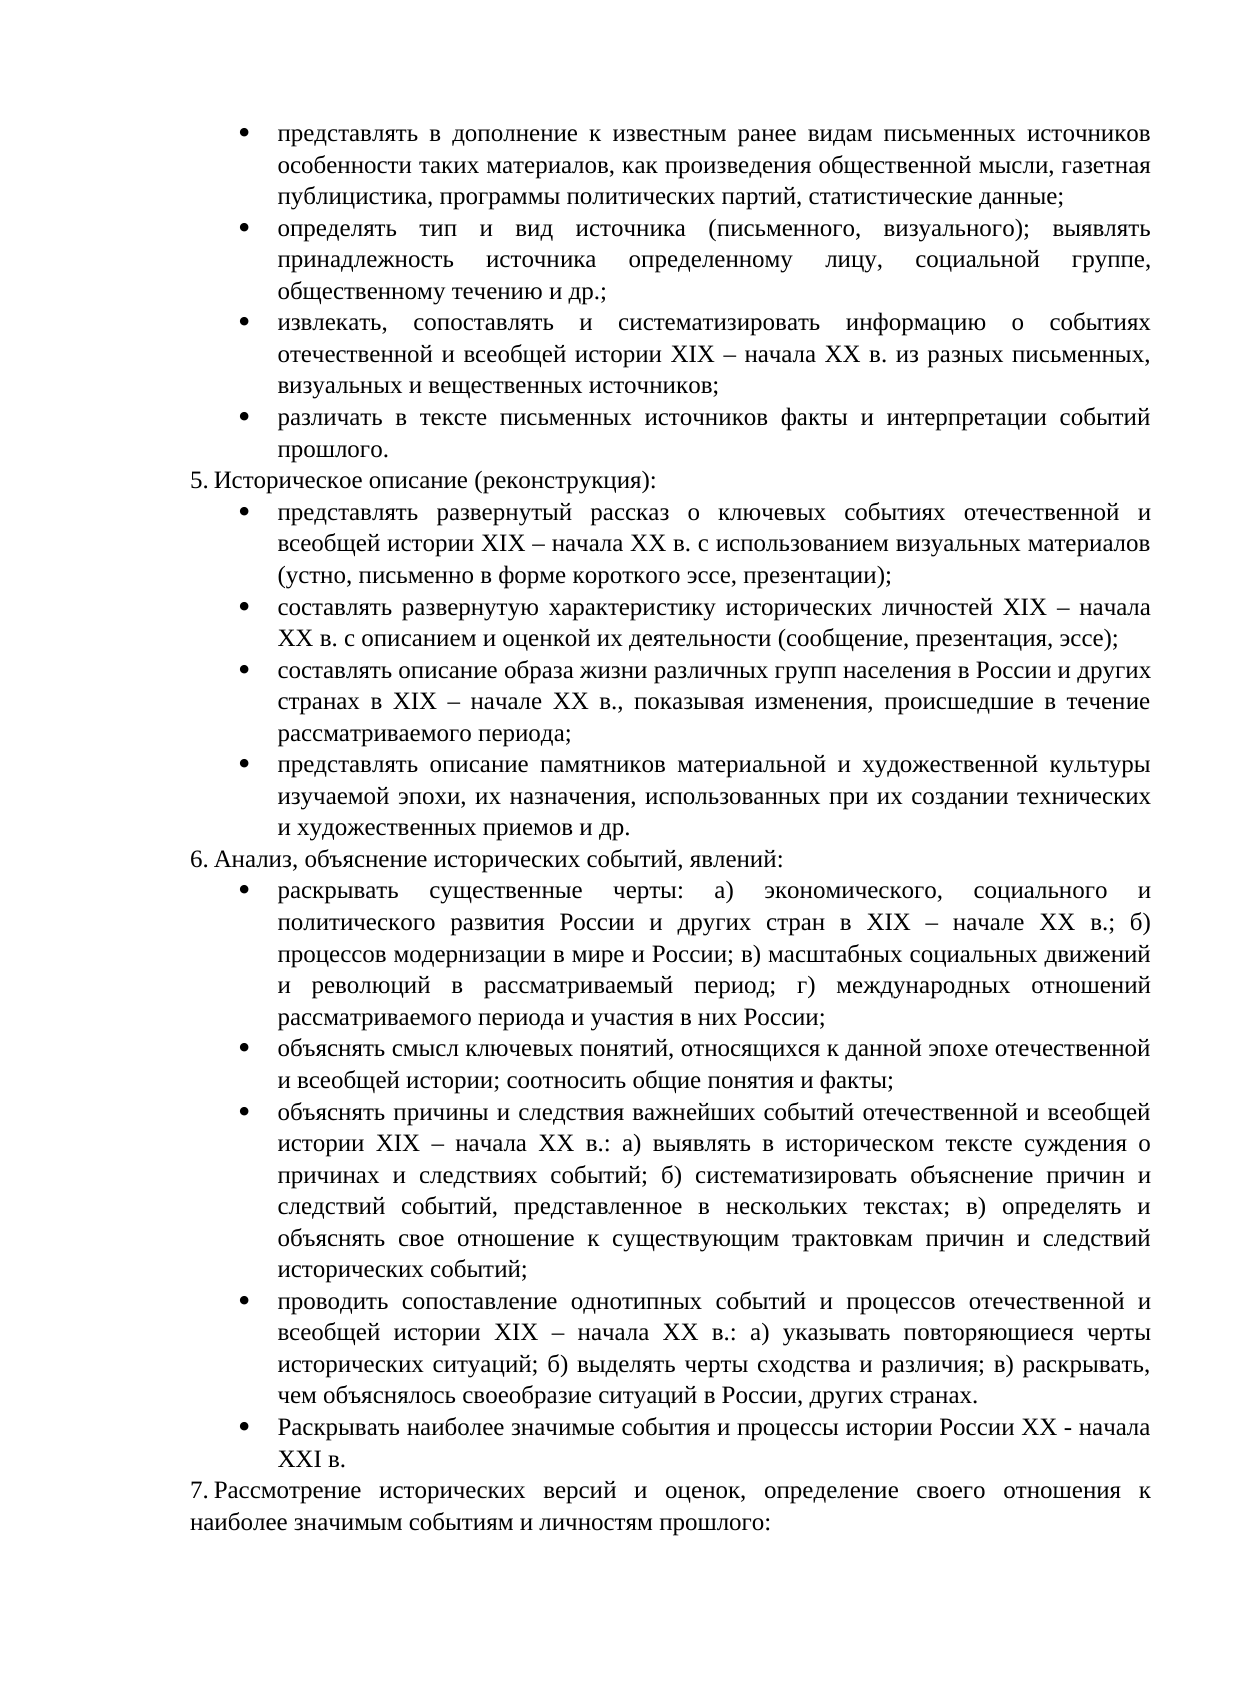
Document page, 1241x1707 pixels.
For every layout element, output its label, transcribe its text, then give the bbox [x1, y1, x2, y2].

text 7. Рассмотрение исторических версий и оценок, определение своего отношения к наиболее значимым событиям и личностям прошлого: [190, 1475, 1152, 1536]
list различать в тексте письменных источников факты и интерпретации событий прошлого. [240, 402, 1152, 462]
list составлять описание образа жизни различных групп населения в России и других странах в XIX – начале XX в., показывая изменения, происшедшие в течение рассматриваемого периода; [240, 655, 1152, 747]
list представлять развернутый рассказ о ключевых событиях отечественной и всеобщей истории XIX – начала XX в. с использованием визуальных материалов (устно, письменно в форме короткого эссе, презентации); [240, 497, 1152, 589]
list объяснять причины и следствия важнейших событий отечественной и всеобщей истории XIX – начала XX в.: а) выявлять в историческом тексте суждения о причинах и следствиях событий; б) систематизировать объяснение причин и следствий событий, представленное в нескольких текстах; в) определять и объяснять свое отношение к существующим трактовкам причин и следствий исторических событий; [240, 1097, 1152, 1283]
list раскрывать существенные черты: а) экономического, социального и политического развития России и других стран в XIX – начале XX в.; б) процессов модернизации в мире и России; в) масштабных социальных движений и революций в рассматриваемый период; г) международных отношений рассматриваемого периода и участия в них России; [240, 876, 1152, 1031]
list составлять развернутую характеристику исторических личностей XIX – начала XX в. с описанием и оценкой их деятельности (сообщение, презентация, эссе); [240, 592, 1152, 652]
list представлять описание памятников материальной и художественной культуры изучаемой эпохи, их назначения, использованных при их создании технических и художественных приемов и др. [240, 749, 1152, 841]
list Раскрывать наиболее значимые события и процессы истории России XX - начала XXI в. [240, 1412, 1152, 1472]
text 6. Анализ, объяснение исторических событий, явлений: [190, 844, 1152, 873]
list определять тип и вид источника (письменного, визуального); выявлять принадлежность источника определенному лицу, социальной группе, общественному течению и др.; [240, 213, 1152, 305]
list проводить сопоставление однотипных событий и процессов отечественной и всеобщей истории XIX – начала XX в.: а) указывать повторяющиеся черты исторических ситуаций; б) выделять черты сходства и различия; в) раскрывать, чем объяснялось своеобразие ситуаций в России, других странах. [240, 1286, 1152, 1409]
list извлекать, сопоставлять и систематизировать информацию о событиях отечественной и всеобщей истории XIX – начала XX в. из разных письменных, визуальных и вещественных источников; [240, 307, 1152, 399]
text 5. Историческое описание (реконструкция): [190, 465, 1152, 494]
list объяснять смысл ключевых понятий, относящихся к данной эпохе отечественной и всеобщей истории; соотносить общие понятия и факты; [240, 1033, 1152, 1094]
list представлять в дополнение к известным ранее видам письменных источников особенности таких материалов, как произведения общественной мысли, газетная публицистика, программы политических партий, статистические данные; [240, 118, 1152, 210]
